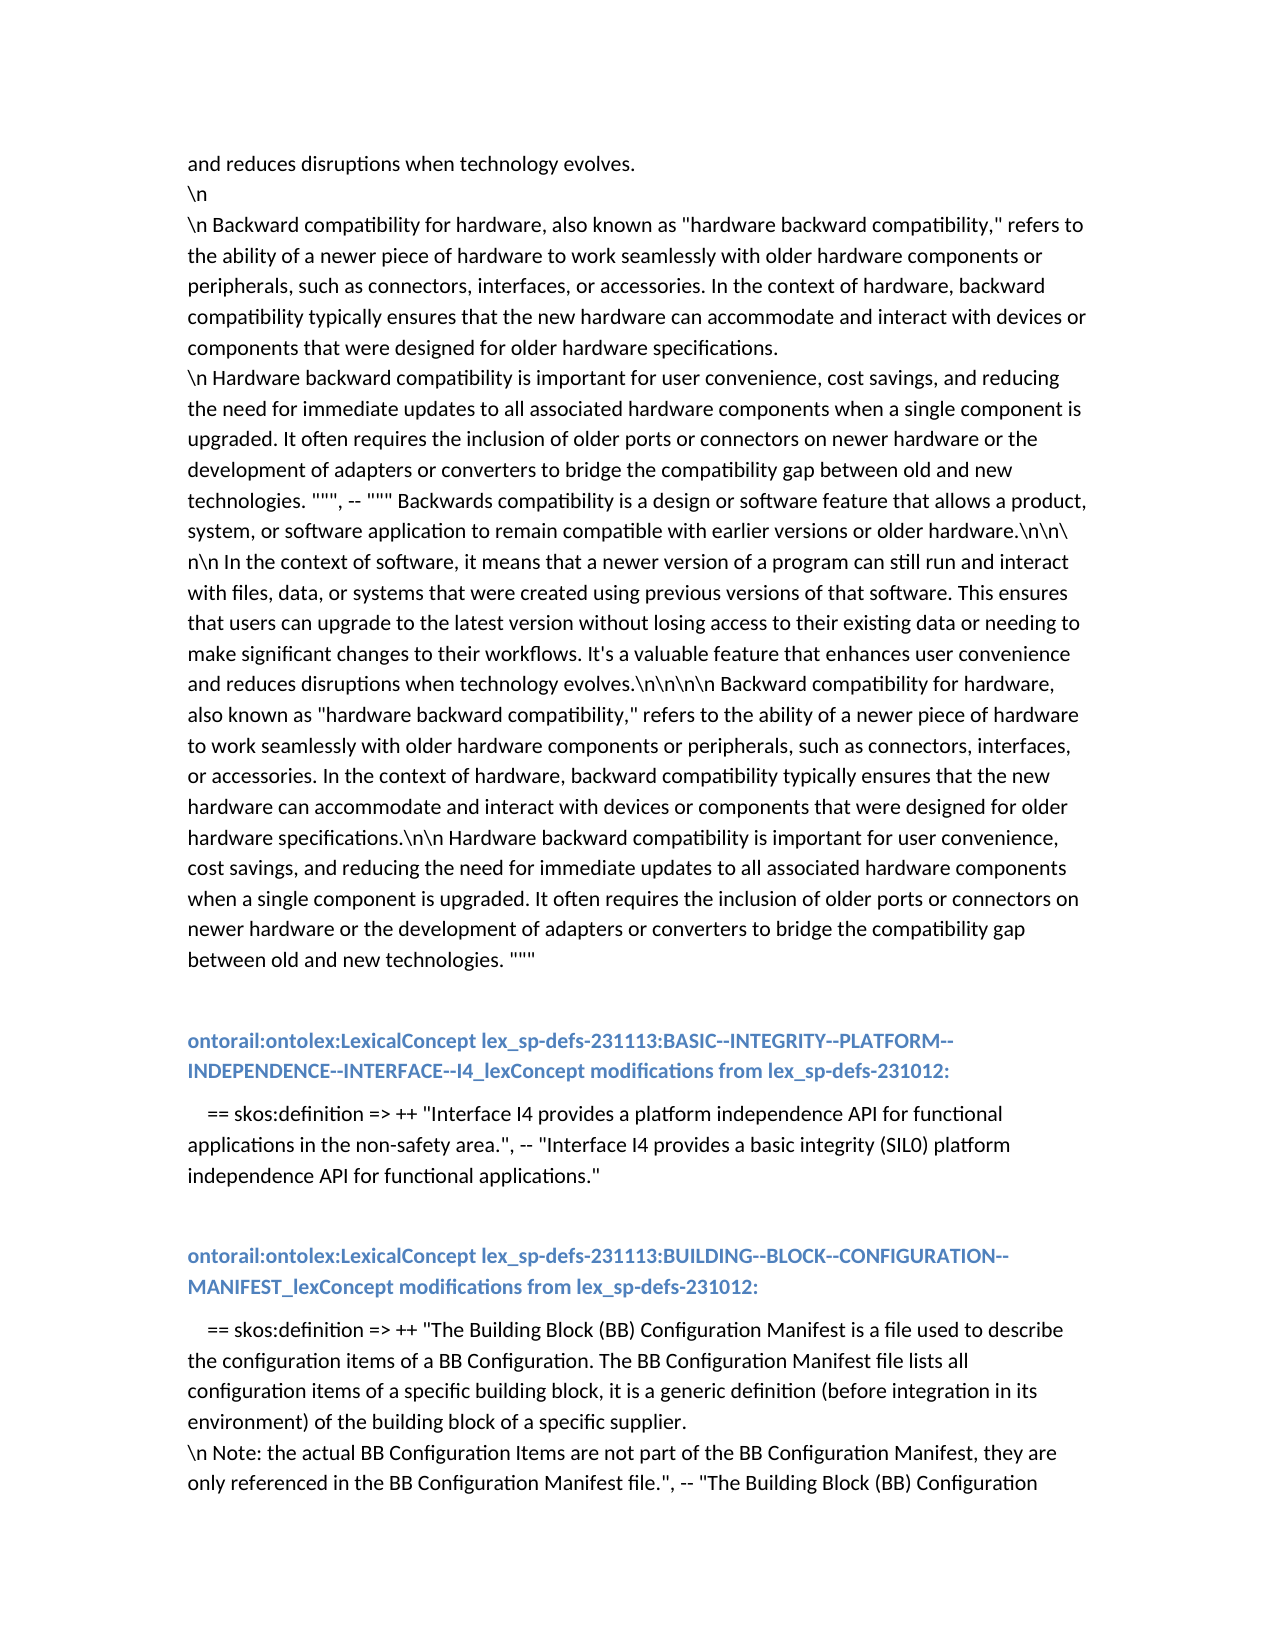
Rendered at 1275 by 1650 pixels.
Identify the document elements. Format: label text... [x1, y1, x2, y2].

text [187, 1316, 1087, 1496]
subtitle ontorail:ontolex:LexicalConcept lex_sp-defs-231113:BASIC--INTEGRITY--PLATFORM--INDEPENDENCE--INTERFACE--I4_lexConcept modifications from lex_sp-defs-231012: [187, 1027, 1087, 1084]
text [187, 150, 1087, 973]
text == skos:definition => ++ "Interface I4 provides a platform independence API for functional applications in the non-safety area.", -- "Interface I4 provides a basic integrity (SIL0) platform independence API for functional applications." [187, 1101, 1087, 1188]
subtitle ontorail:ontolex:LexicalConcept lex_sp-defs-231113:BUILDING--BLOCK--CONFIGURATION--MANIFEST_lexConcept modifications from lex_sp-defs-231012: [187, 1242, 1087, 1300]
